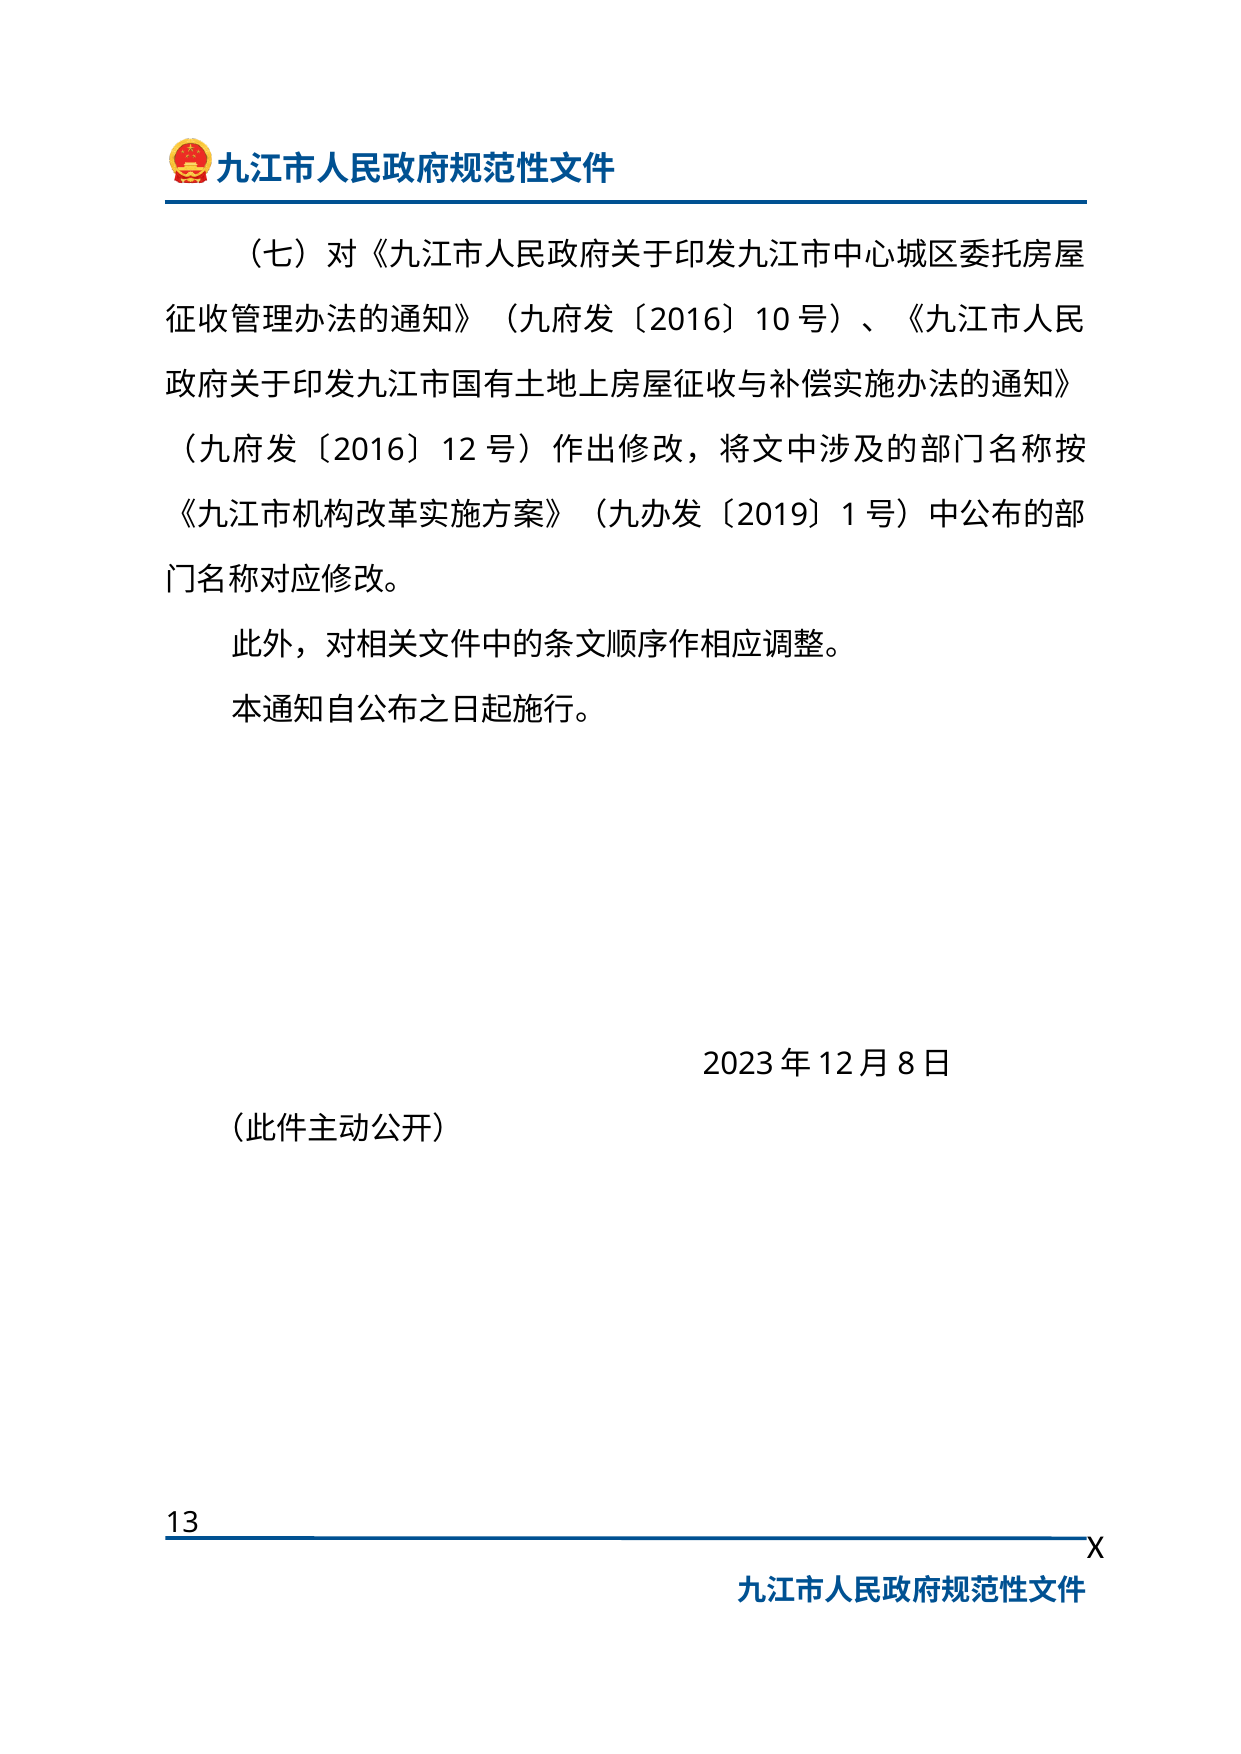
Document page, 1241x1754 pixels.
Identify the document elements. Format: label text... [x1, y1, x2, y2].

text 本通知自公布之日起施行。 [165, 674, 1087, 739]
text 2023年12月8日 [165, 1028, 952, 1093]
text （此件主动公开） [165, 1093, 1087, 1158]
picture [165, 136, 216, 187]
text （七）对《九江市人民政府关于印发九江市中心城区委托房屋征收管理办法的通知》（九府发〔2016〕10号）、《九江市人民政府关于印发九江市国有土地上房屋征收与补偿实施办法的通知》（九府发〔2016〕12号）作出修改，将文中涉及的部门名称按《九江市机构改革实施方案》（九办发〔2019〕1号）中公布的部门名称对应修改。 [165, 219, 1087, 609]
text 此外，对相关文件中的条文顺序作相应调整。 [165, 609, 1087, 674]
